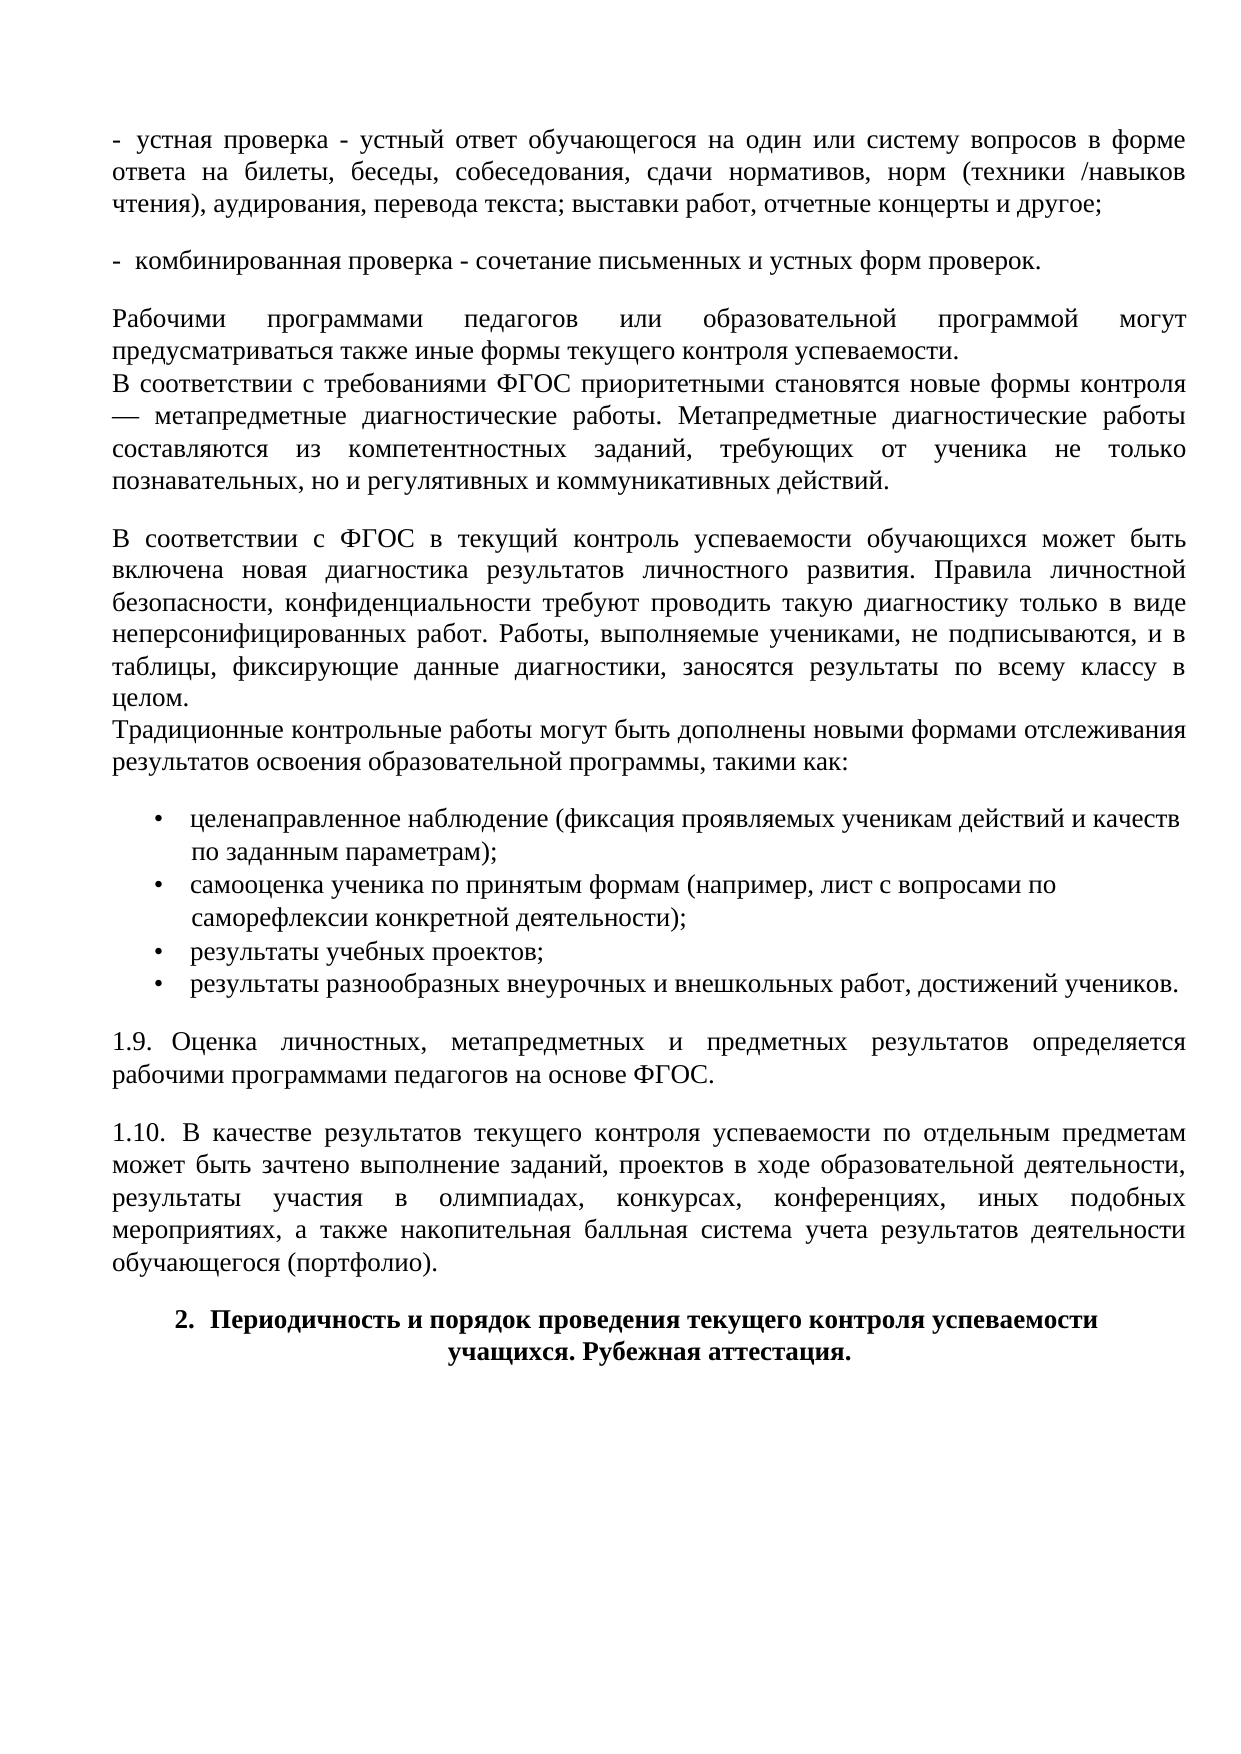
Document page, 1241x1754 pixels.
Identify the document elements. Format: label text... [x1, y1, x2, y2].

list В качестве результатов текущего контроля успеваемости по отдельным предметам может быть зачтено выполнение заданий, проектов в ходе образовательной деятельности, результаты участия в олимпиадах, конкурсах, конференциях, иных подобных мероприятиях, а также накопительная балльная система учета результатов деятельности обучающегося (портфолио). [112, 1115, 1187, 1278]
text В соответствии с ФГОС в текущий контроль успеваемости обучающихся может быть включена новая диагностика результатов личностного развития. Правила личностной безопасности, конфиденциальности требуют проводить такую диагностику только в виде неперсонифицированных работ. Работы, выполняемые учениками, не подписываются, и в таблицы, фиксирующие данные диагностики, заносятся результаты по всему классу в целом. [112, 521, 1187, 713]
list результаты учебных проектов; [153, 933, 1187, 967]
list результаты разнообразных внеурочных и внешкольных работ, достижений учеников. [153, 967, 1187, 999]
list Периодичность и порядок проведения текущего контроля успеваемости [174, 1307, 1187, 1334]
list комбинированная проверка - сочетание письменных и устных форм проверок. [112, 248, 1187, 275]
text Традиционные контрольные работы могут быть дополнены новыми формами отслеживания результатов освоения образовательной программы, такими как: [112, 713, 1187, 777]
list самооценка ученика по принятым формам (например, лист с вопросами по саморефлексии конкретной деятельности); [153, 867, 1187, 933]
list Оценка личностных, метапредметных и предметных результатов определяется рабочими программами педагогов на основе ФГОС. [112, 1024, 1187, 1090]
list устная проверка - устный ответ обучающегося на один или систему вопросов в форме ответа на билеты, беседы, собеседования, сдачи нормативов, норм (техники /навыков чтения), аудирования, перевода текста; выставки работ, отчетные концерты и другое; [112, 123, 1187, 219]
list целенаправленное наблюдение (фиксация проявляемых ученикам действий и качеств по заданным параметрам); [153, 801, 1187, 867]
text Рабочими программами педагогов или образовательной программой могут предусматриваться также иные формы текущего контроля успеваемости. [112, 301, 1187, 366]
text учащихся. Рубежная аттестация. [112, 1339, 1187, 1366]
text В соответствии с требованиями ФГОС приоритетными становятся новые формы контроля — метапредметные диагностические работы. Метапредметные диагностические работы составляются из компетентностных заданий, требующих от ученика не только познавательных, но и регулятивных и коммуникативных действий. [112, 366, 1187, 496]
